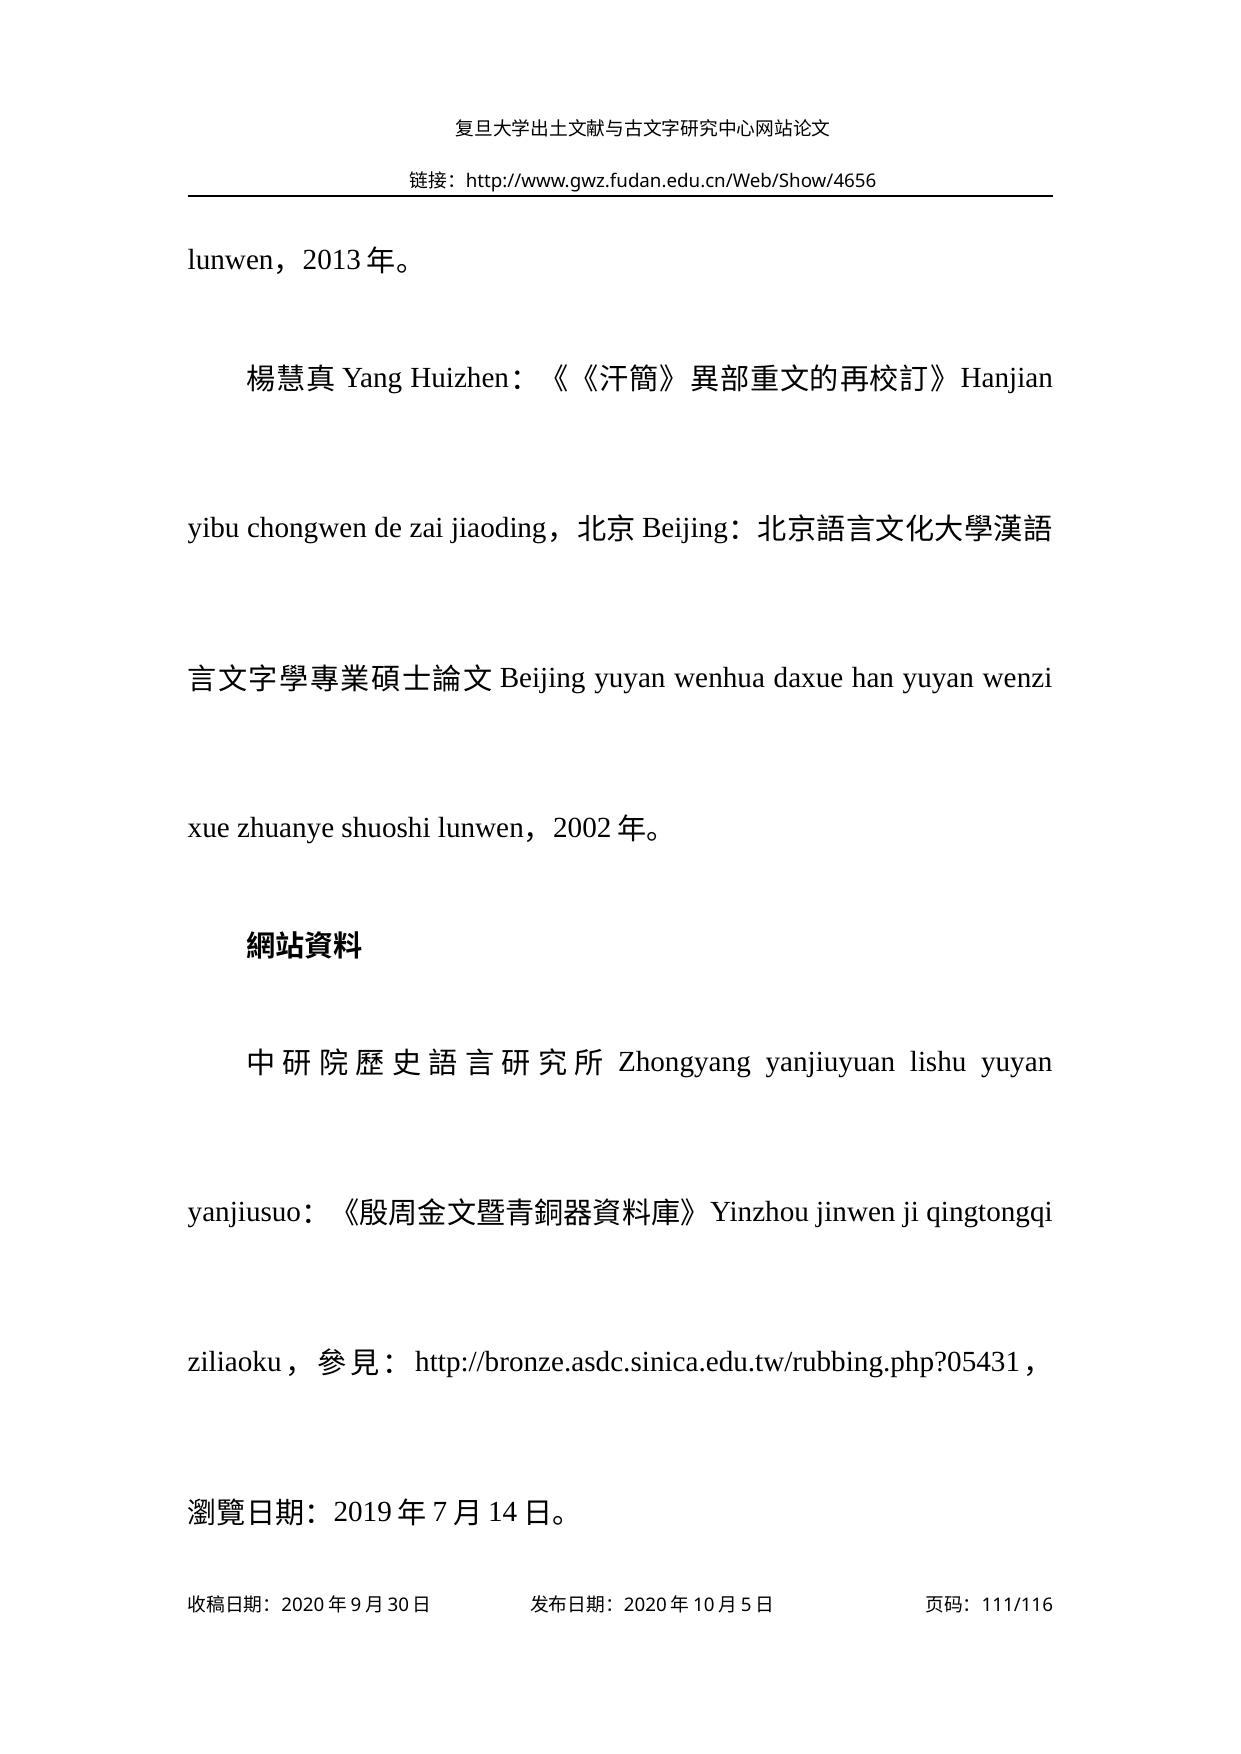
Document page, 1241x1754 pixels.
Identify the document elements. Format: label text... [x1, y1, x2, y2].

text 網站資料 [187, 906, 1053, 981]
text 楊慧真Yang Huizhen：《《汗簡》異部重文的再校訂》Hanjian yibu chongwen de zai jiaoding，北京Beijing：北京語言文化大學漢語言文字學專業碩士論文Beijing yuyan wenhua daxue han yuyan wenzi xue zhuanye shuoshi lunwen，2002年。 [187, 339, 1053, 864]
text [187, 222, 1053, 297]
text 中研院歷史語言研究所Zhongyang yanjiuyuan lishu yuyan yanjiusuo：《殷周金文暨青銅器資料庫》Yinzhou jinwen ji qingtongqi ziliaoku，參見：http://bronze.asdc.sinica.edu.tw/rubbing.php?05431，瀏覽日期：2019年7月14日。 [187, 1023, 1053, 1548]
